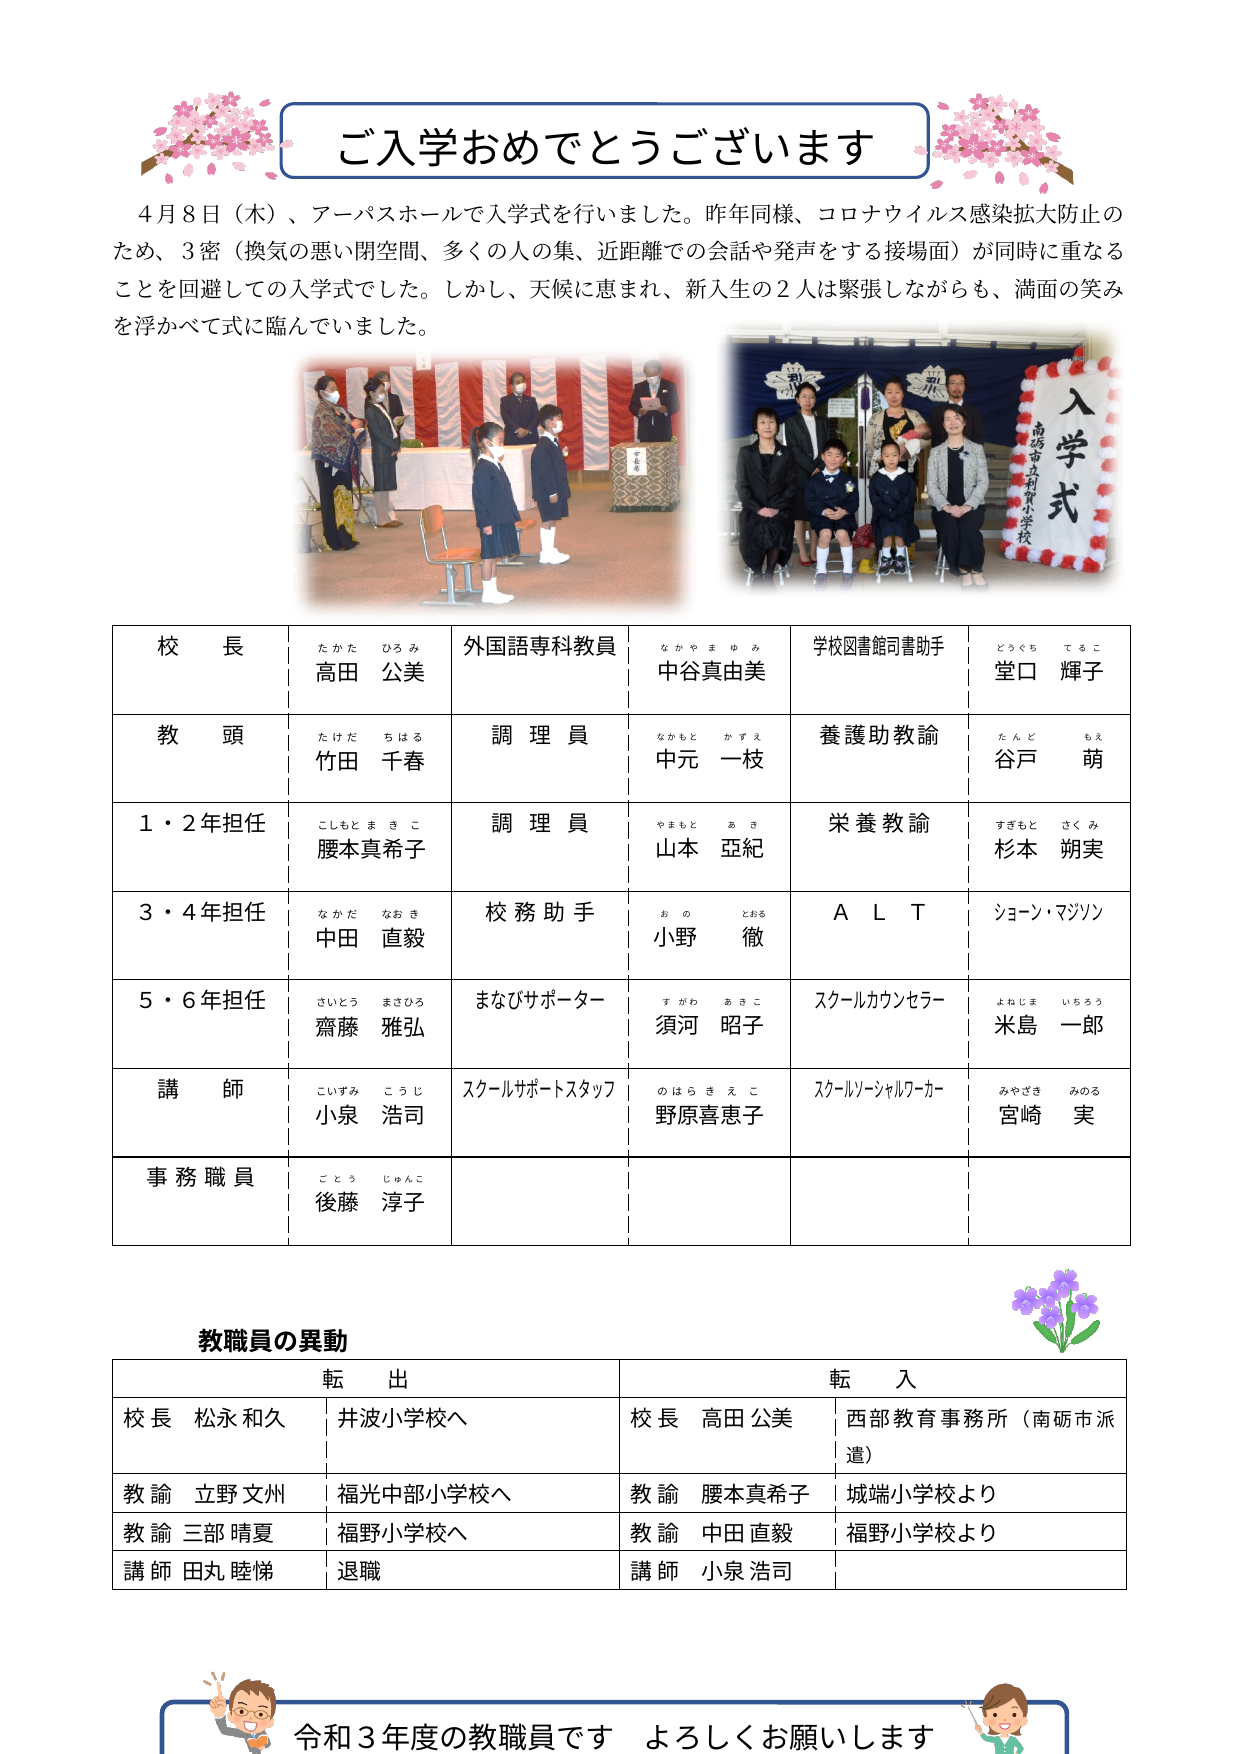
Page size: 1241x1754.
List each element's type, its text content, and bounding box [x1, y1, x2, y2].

table_cell 井波小学校へ [326, 1398, 619, 1473]
table_cell １・２年担任 [113, 803, 289, 891]
picture [198, 1669, 281, 1754]
table_cell スクールソーシャルワーカー [791, 1069, 968, 1156]
table_cell 教 諭 三部 晴夏 [113, 1513, 326, 1550]
table_cell 福光中部小学校へ [326, 1474, 619, 1512]
table_cell [968, 626, 1130, 714]
table_cell [289, 715, 451, 802]
picture [909, 79, 1077, 208]
table_cell まなびサポーター [452, 980, 628, 1068]
table_cell [968, 1158, 1130, 1245]
table_cell 福野小学校へ [326, 1513, 619, 1550]
table_cell ５・６年担任 [113, 980, 289, 1068]
table_cell [629, 715, 790, 802]
table_cell 教頭 [113, 715, 289, 802]
table_cell 西部教育事務所（南砺市派遣） [835, 1398, 1126, 1473]
table_cell [968, 980, 1130, 1068]
table_cell 学校図書館司書助手 [791, 626, 968, 714]
picture [318, 377, 671, 594]
text ４月８日（木）、アーパスホールで入学式を行いました。昨年同様、コロナウイルス感染拡大防止のため、３密（換気の悪い閉空間、多くの人の集、近距離での会話や発声をする接場面）が同時に重なることを回避しての入学式でした。しかし、天候に恵まれ、新入生の２人は緊張しながらも、満面の笑みを浮かべて式に臨んでいました。 [112, 194, 1128, 344]
table_cell スクールカウンセラー [791, 980, 968, 1068]
table_cell ショーン・マジソン [968, 892, 1130, 979]
table_cell [289, 980, 451, 1068]
table_cell [289, 803, 451, 891]
table_header 教職員の異動 [112, 1246, 1126, 1358]
table_cell スクールサポートスタッフ [452, 1069, 628, 1156]
table_cell 講師 [113, 1069, 289, 1156]
table_cell [289, 1069, 451, 1156]
picture [956, 1680, 1032, 1754]
table_cell 福野小学校より [835, 1513, 1126, 1550]
table_cell [968, 803, 1130, 891]
table_cell [968, 1069, 1130, 1156]
table_cell 教 諭 腰本真希子 [620, 1474, 835, 1512]
table_cell 校長 [113, 626, 289, 714]
table_cell [289, 626, 451, 714]
table_cell 校 長 高田 公美 [620, 1398, 835, 1473]
picture [743, 348, 1098, 571]
table_cell [629, 892, 790, 979]
table_cell ＡＬＴ [791, 892, 968, 979]
table_cell 養護助教諭 [791, 715, 968, 802]
table_cell 校務助手 [452, 892, 628, 979]
table_cell 転 出 [113, 1360, 619, 1397]
table_cell [835, 1551, 1126, 1589]
picture [1004, 1262, 1107, 1359]
table_cell [968, 715, 1130, 802]
table_cell 城端小学校より [835, 1474, 1126, 1512]
table_cell 講 師 田丸 睦悌 [113, 1551, 326, 1589]
table_cell 調理員 [452, 715, 628, 802]
table_cell 教 諭 立野 文州 [113, 1474, 326, 1512]
table_cell ３・４年担任 [113, 892, 289, 979]
table_cell 校 長 松永 和久 [113, 1398, 326, 1473]
table_cell [629, 980, 790, 1068]
table_cell 退職 [326, 1551, 619, 1589]
picture [137, 78, 297, 197]
table_cell [289, 892, 451, 979]
table_cell [791, 1158, 968, 1245]
table_cell [452, 1158, 628, 1245]
table_cell 栄 養 教 諭 [791, 803, 968, 891]
table_cell 調理員 [452, 803, 628, 891]
table_cell [629, 803, 790, 891]
table_cell [629, 1069, 790, 1156]
table_cell [629, 626, 790, 714]
table_cell [629, 1158, 790, 1245]
table_header [112, 531, 1131, 625]
table_cell 事務職員 [113, 1158, 289, 1245]
table_cell 転 入 [620, 1360, 1126, 1397]
table_cell 講 師 小泉 浩司 [620, 1551, 835, 1589]
table_cell 教 諭 中田 直毅 [620, 1513, 835, 1550]
table_cell [289, 1158, 451, 1245]
table_cell 外国語専科教員 [452, 626, 628, 714]
